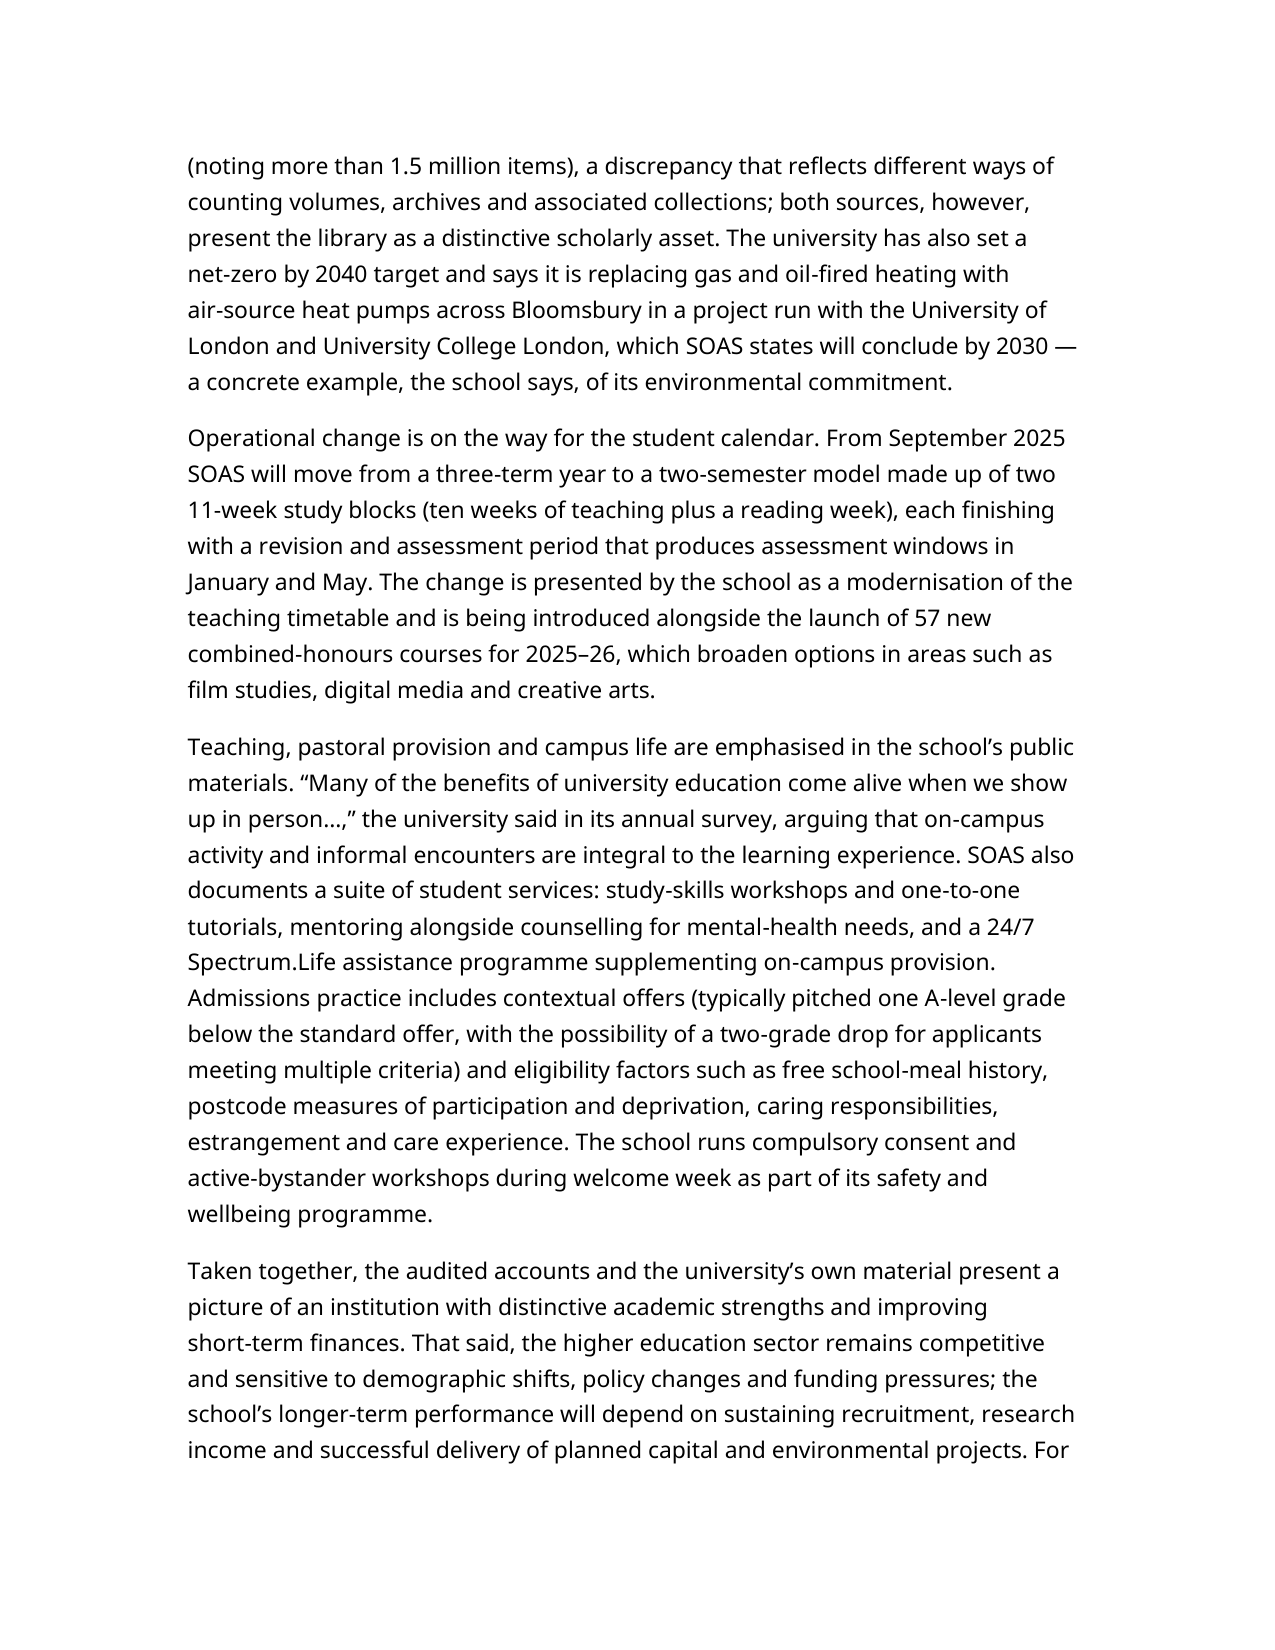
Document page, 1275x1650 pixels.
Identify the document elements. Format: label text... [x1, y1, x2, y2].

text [187, 1255, 1087, 1466]
text Teaching, pastoral provision and campus life are emphasised in the school’s public materials. “Many of the benefits of university education come alive when we show up in person…,” the university said in its annual survey, arguing that on‑campus activity and informal encounters are integral to the learning experience. SOAS also documents a suite of student services: study‑skills workshops and one‑to‑one tutorials, mentoring alongside counselling for mental‑health needs, and a 24/7 Spectrum.Life assistance programme supplementing on‑campus provision. Admissions practice includes contextual offers (typically pitched one A‑level grade below the standard offer, with the possibility of a two‑grade drop for applicants meeting multiple criteria) and eligibility factors such as free school‑meal history, postcode measures of participation and deprivation, caring responsibilities, estrangement and care experience. The school runs compulsory consent and active‑bystander workshops during welcome week as part of its safety and wellbeing programme. [187, 731, 1087, 1229]
text Operational change is on the way for the student calendar. From September 2025 SOAS will move from a three‑term year to a two‑semester model made up of two 11‑week study blocks (ten weeks of teaching plus a reading week), each finishing with a revision and assessment period that produces assessment windows in January and May. The change is presented by the school as a modernisation of the teaching timetable and is being introduced alongside the launch of 57 new combined‑honours courses for 2025–26, which broaden options in areas such as film studies, digital media and creative arts. [187, 422, 1087, 705]
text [187, 150, 1087, 397]
